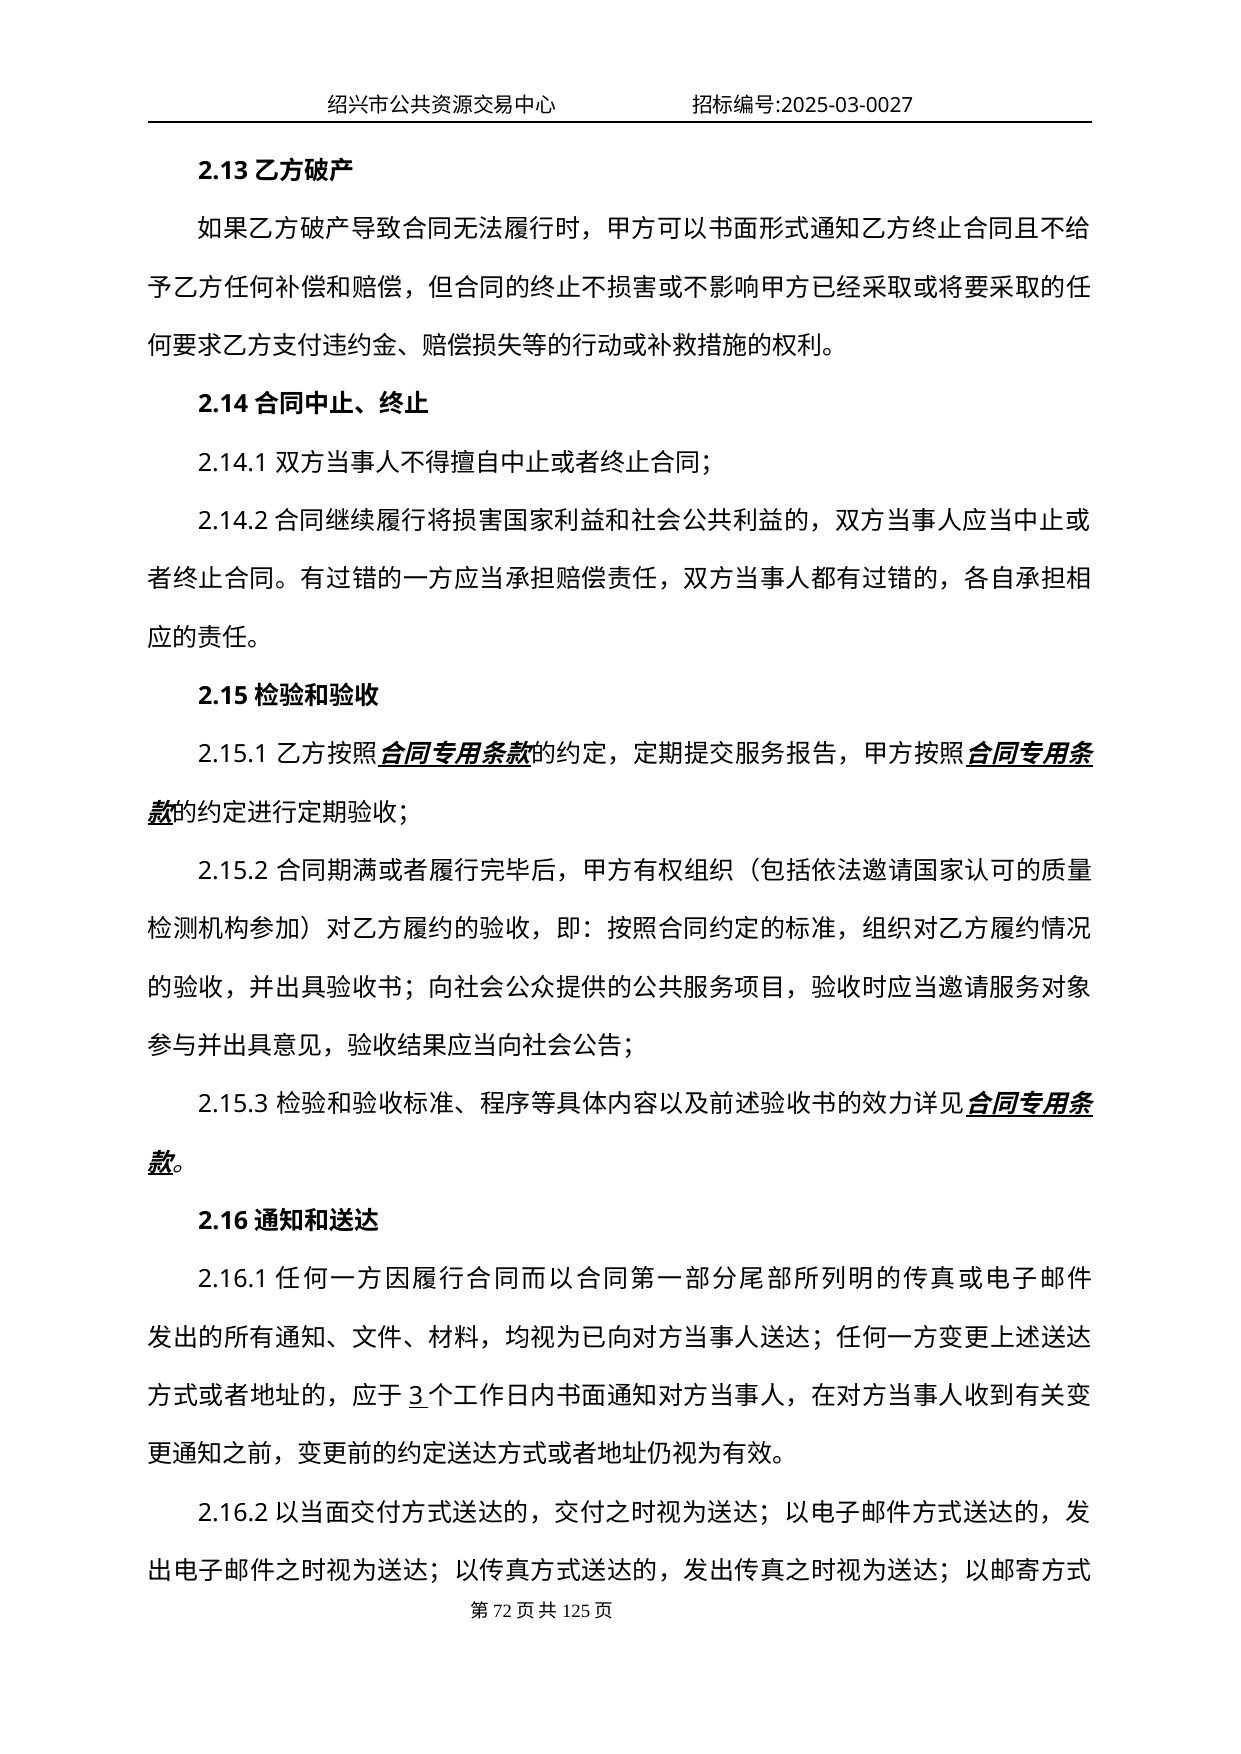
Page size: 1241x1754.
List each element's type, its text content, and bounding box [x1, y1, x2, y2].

text 2.13 乙方破产 [148, 133, 1092, 191]
text 2.14.1 双方当事人不得擅自中止或者终止合同； [148, 424, 1092, 483]
text 2.15.1 乙方按照合同专用条款的约定，定期提交服务报告，甲方按照合同专用条款的约定进行定期验收； [148, 716, 1092, 833]
text 如果乙方破产导致合同无法履行时，甲方可以书面形式通知乙方终止合同且不给予乙方任何补偿和赔偿，但合同的终止不损害或不影响甲方已经采取或将要采取的任何要求乙方支付违约金、赔偿损失等的行动或补救措施的权利。 [148, 191, 1092, 366]
text 2.16 通知和送达 [148, 1183, 1092, 1241]
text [148, 1474, 1092, 1591]
text 2.14 合同中止、终止 [148, 366, 1092, 424]
text 2.14.2合同继续履行将损害国家利益和社会公共利益的，双方当事人应当中止或者终止合同。有过错的一方应当承担赔偿责任，双方当事人都有过错的，各自承担相应的责任。 [148, 483, 1092, 658]
text 2.15.3 检验和验收标准、程序等具体内容以及前述验收书的效力详见合同专用条款。 [148, 1066, 1092, 1183]
text 2.15.2 合同期满或者履行完毕后，甲方有权组织（包括依法邀请国家认可的质量检测机构参加）对乙方履约的验收，即：按照合同约定的标准，组织对乙方履约情况的验收，并出具验收书；向社会公众提供的公共服务项目，验收时应当邀请服务对象参与并出具意见，验收结果应当向社会公告； [148, 833, 1092, 1066]
text 2.16.1任何一方因履行合同而以合同第一部分尾部所列明的传真或电子邮件 发出的所有通知、文件、材料，均视为已向对方当事人送达；任何一方变更上述送达方式或者地址的，应于3个工作日内书面通知对方当事人，在对方当事人收到有关变更通知之前，变更前的约定送达方式或者地址仍视为有效。 [148, 1241, 1092, 1474]
text 2.15 检验和验收 [148, 658, 1092, 716]
